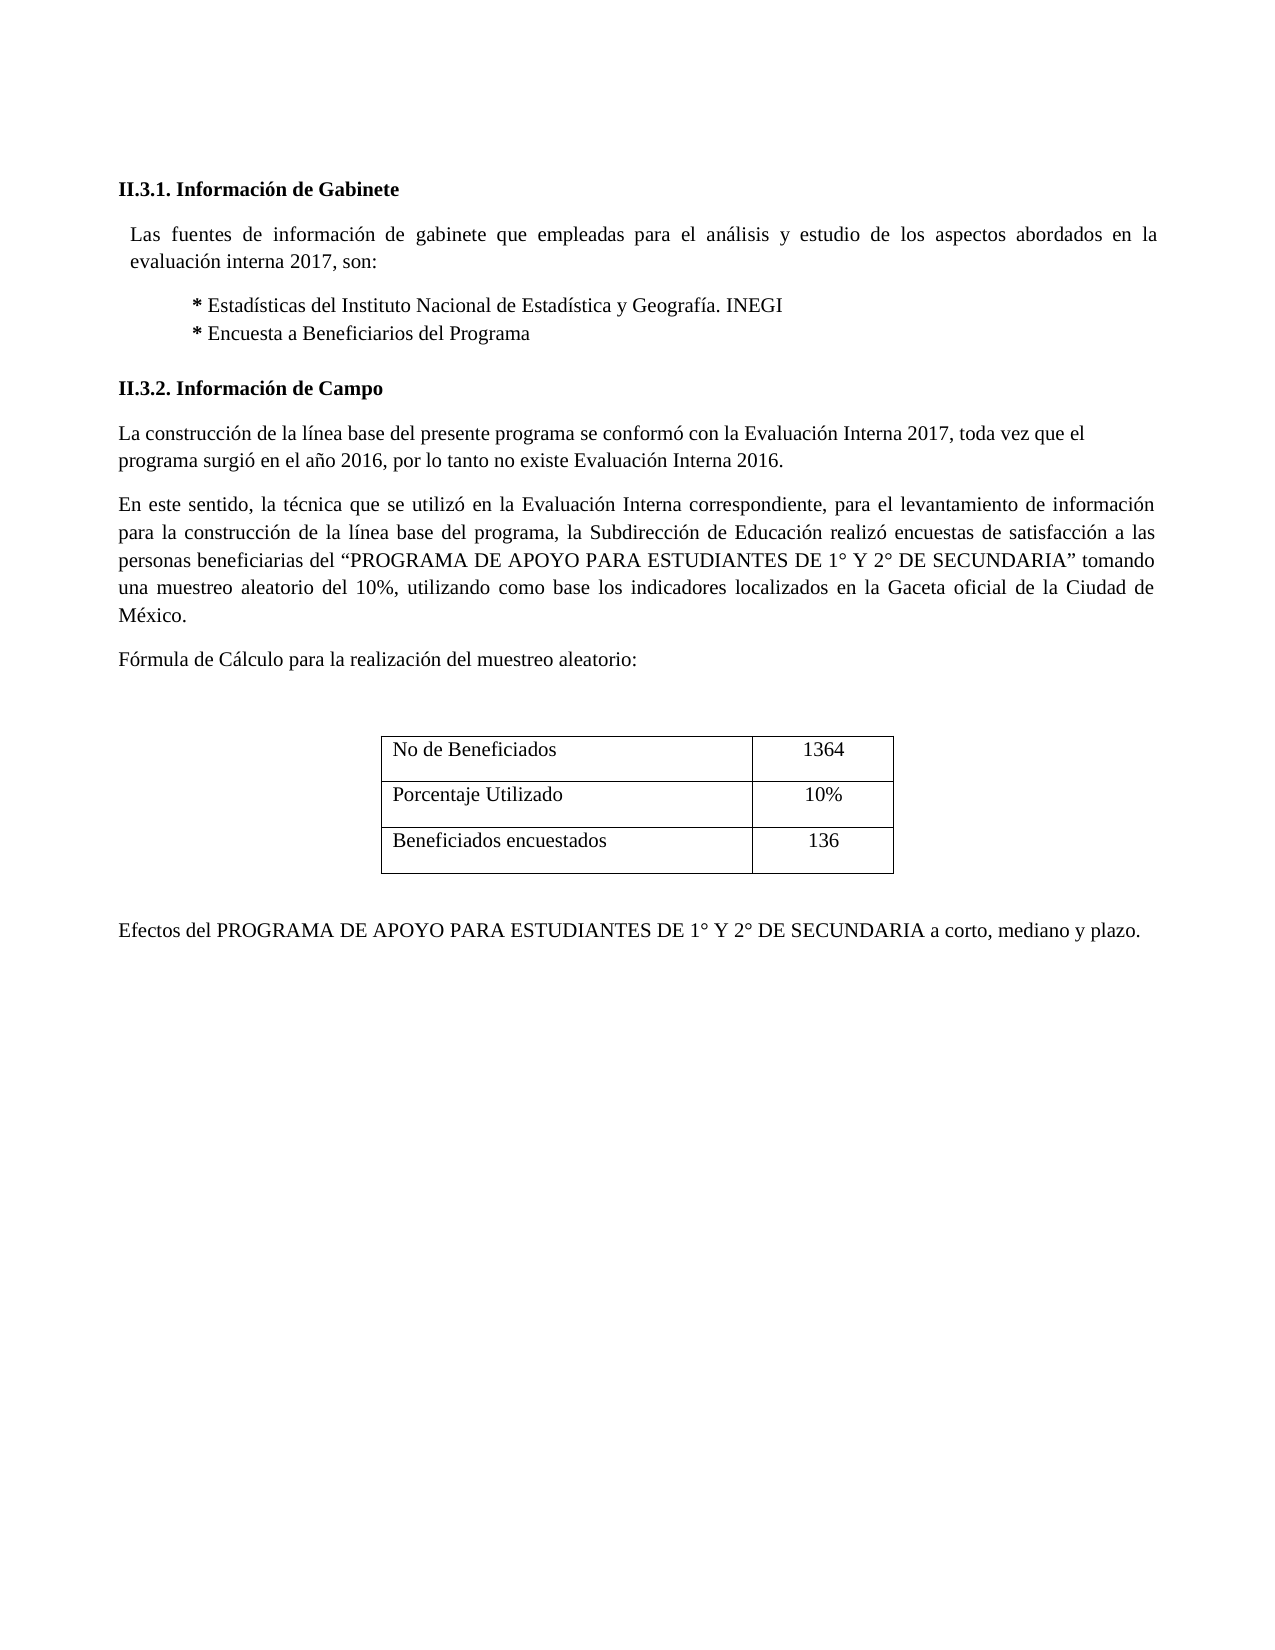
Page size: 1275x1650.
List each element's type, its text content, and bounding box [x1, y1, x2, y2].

text La construcción de la línea base del presente programa se conformó con la Evaluación Interna 2017, toda vez que el programa surgió en el año 2016, por lo tanto no existe Evaluación Interna 2016. [118, 420, 1157, 472]
list * Encuesta a Beneficiarios del Programa [192, 321, 1157, 345]
table_cell Beneficiados encuestados [382, 828, 752, 872]
table_header No de Beneficiados [382, 737, 752, 781]
list * Estadísticas del Instituto Nacional de Estadística y Geografía. INEGI [192, 293, 1157, 317]
text En este sentido, la técnica que se utilizó en la Evaluación Interna correspondiente, para el levantamiento de información para la construcción de la línea base del programa, la Subdirección de Educación realizó encuestas de satisfacción a las personas beneficiarias del “PROGRAMA DE APOYO PARA ESTUDIANTES DE 1° Y 2° DE SECUNDARIA” tomando una muestreo aleatorio del 10%, utilizando como base los indicadores localizados en la Gaceta oficial de la Ciudad de México. [118, 492, 1157, 627]
table_cell 10% [753, 782, 893, 827]
text II.3.2. Información de Campo [118, 376, 1157, 400]
text II.3.1. Información de Gabinete [118, 177, 1157, 201]
table_cell Porcentaje Utilizado [382, 782, 752, 827]
text Efectos del PROGRAMA DE APOYO PARA ESTUDIANTES DE 1° Y 2° DE SECUNDARIA a corto, mediano y plazo. [118, 918, 1157, 1214]
table_header 1364 [753, 737, 893, 781]
text Las fuentes de información de gabinete que empleadas para el análisis y estudio de los aspectos abordados en la evaluación interna 2017, son: [130, 221, 1157, 273]
text Fórmula de Cálculo para la realización del muestreo aleatorio: [118, 647, 1157, 671]
table_cell 136 [753, 828, 893, 872]
